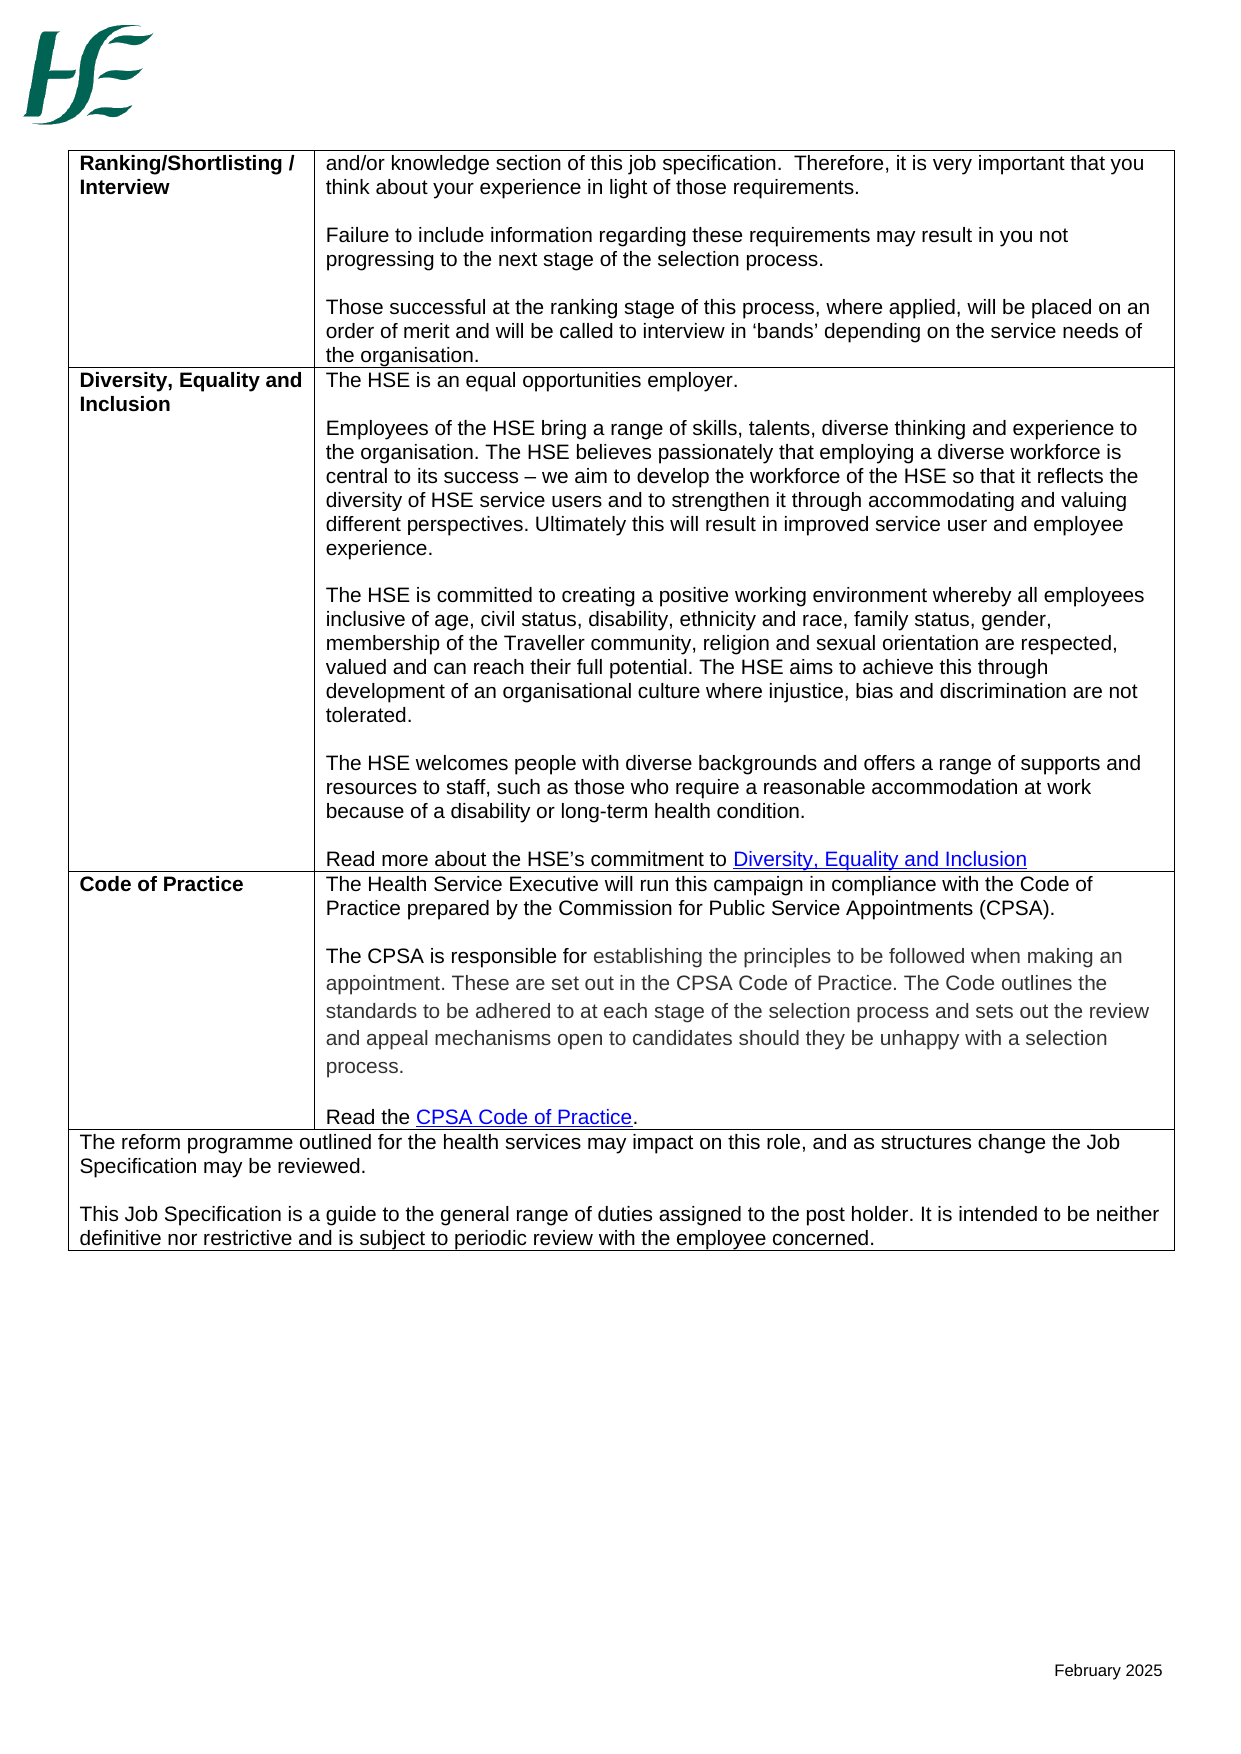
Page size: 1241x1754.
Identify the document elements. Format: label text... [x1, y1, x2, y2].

table_cell The reform programme outlined for the health services may impact on this role, and as structures change the Job Specification may be reviewed. This Job Specification is a guide to the general range of duties assigned to the post holder. It is intended to be neither definitive nor restrictive and is subject to periodic review with the employee concerned. [69, 1130, 1174, 1250]
table_cell Code of Practice [69, 872, 314, 1129]
table_cell Diversity, Equality and Inclusion [69, 368, 314, 871]
table_cell Campaign Specific Selection Process Ranking/Shortlisting / Interview [69, 151, 314, 367]
picture [2, 4, 172, 145]
table_cell The Health Service Executive will run this campaign in compliance with the Code of Practice prepared by the Commission for Public Service Appointments (CPSA). The CPSA is responsible for establishing the principles to be followed when making an appointment. These are set out in the CPSA Code of Practice. The Code outlines the standards to be adhered to at each stage of the selection process and sets out the review and appeal mechanisms open to candidates should they be unhappy with a selection process. Read the CPSA Code of Practice. [315, 872, 1174, 1129]
table_cell The HSE is an equal opportunities employer. Employees of the HSE bring a range of skills, talents, diverse thinking and experience to the organisation. The HSE believes passionately that employing a diverse workforce is central to its success – we aim to develop the workforce of the HSE so that it reflects the diversity of HSE service users and to strengthen it through accommodating and valuing different perspectives. Ultimately this will result in improved service user and employee experience. The HSE is committed to creating a positive working environment whereby all employees inclusive of age, civil status, disability, ethnicity and race, family status, gender, membership of the Traveller community, religion and sexual orientation are respected, valued and can reach their full potential. The HSE aims to achieve this through development of an organisational culture where injustice, bias and discrimination are not tolerated. The HSE welcomes people with diverse backgrounds and offers a range of supports and resources to staff, such as those who require a reasonable accommodation at work because of a disability or long-term health condition. Read more about the HSE’s commitment to Diversity, Equality and Inclusion [315, 368, 1174, 871]
